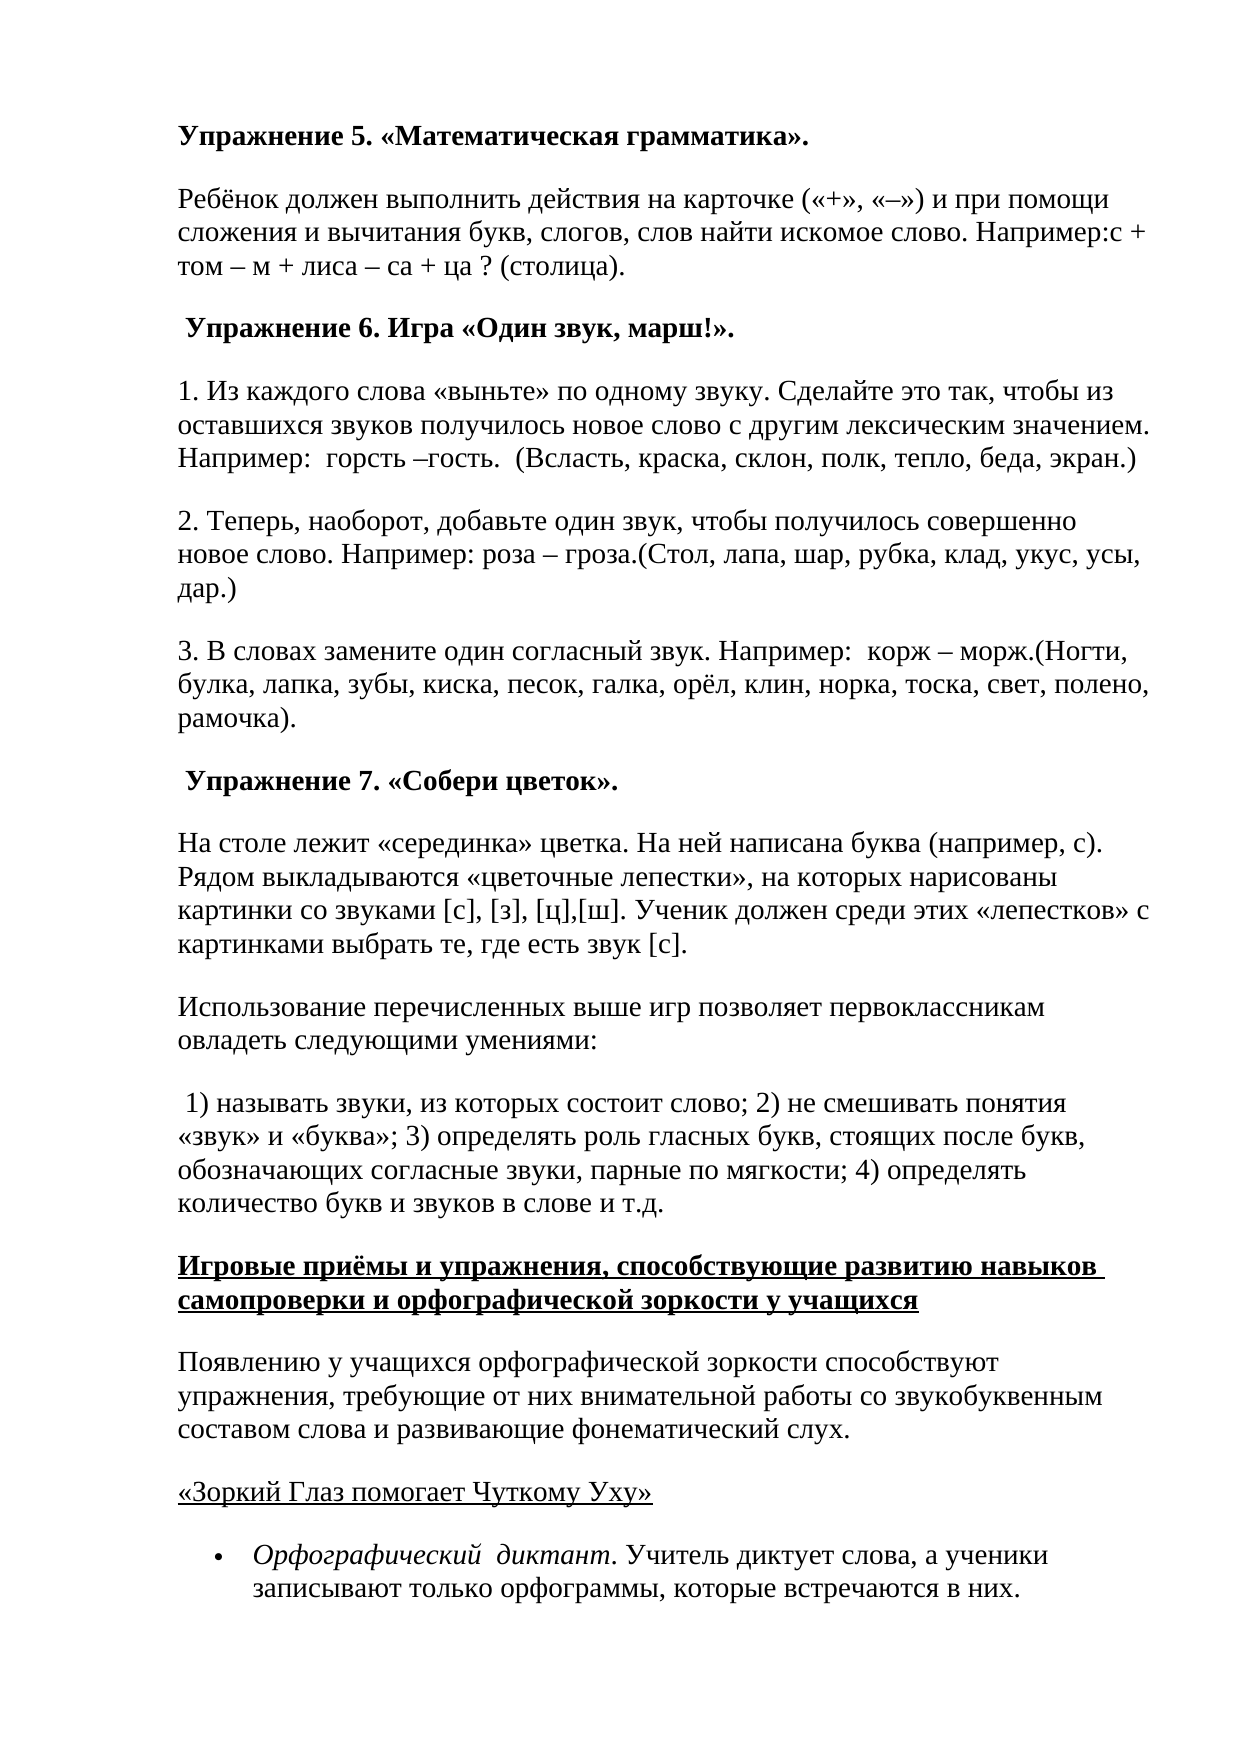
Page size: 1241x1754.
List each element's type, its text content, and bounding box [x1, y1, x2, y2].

text 2. Теперь, наоборот, добавьте один звук, чтобы получилось совершенно новое слово. Например: роза – гроза.(Стол, лапа, шар, рубка, клад, укус, усы, дар.) [177, 503, 1152, 604]
text 3. В словах замените один согласный звук. Например: корж – морж.(Ногти, булка, лапка, зубы, киска, песок, галка, орёл, клин, норка, тоска, свет, полено, рамочка). [177, 633, 1152, 733]
text На столе лежит «серединка» цветка. На ней написана буква (например, с). Рядом выкладываются «цветочные лепестки», на которых нарисованы картинки со звуками [с], [з], [ц],[ш]. Ученик должен среди этих «лепестков» с картинками выбрать те, где есть звук [с]. [177, 825, 1152, 959]
text Упражнение 5. «Математическая грамматика». [177, 118, 1152, 152]
text Ребёнок должен выполнить действия на карточке («+», «–») и при помощи сложения и вычитания букв, слогов, слов найти искомое слово. Например:с + том – м + лиса – са + ца ? (столица). [177, 181, 1152, 281]
text Использование перечисленных выше игр позволяет первоклассникам овладеть следующими умениями: [177, 989, 1152, 1056]
text Упражнение 6. Игра «Один звук, марш!». [177, 311, 1152, 344]
text Упражнение 7. «Собери цветок». [177, 763, 1152, 796]
text Появлению у учащихся орфографической зоркости способствуют упражнения, требующие от них внимательной работы со звукобуквенным составом слова и развивающие фонематический слух. [177, 1344, 1152, 1445]
text «Зоркий Глаз помогает Чуткому Уху» [177, 1474, 1152, 1508]
text 1. Из каждого слова «выньте» по одному звуку. Сделайте это так, чтобы из оставшихся звуков получилось новое слово с другим лексическим значением. Например: горсть –гость. (Всласть, краска, склон, полк, тепло, беда, экран.) [177, 373, 1152, 474]
text 1) называть звуки, из которых состоит слово; 2) не смешивать понятия «звук» и «буква»; 3) определять роль гласных букв, стоящих после букв, обозначающих согласные звуки, парные по мягкости; 4) определять количество букв и звуков в слове и т.д. [177, 1085, 1152, 1219]
list Орфографический диктант. Учитель диктует слова, а ученики записывают только орфограммы, которые встречаются в них. [215, 1537, 1152, 1604]
text Игровые приёмы и упражнения, способствующие развитию навыков самопроверки и орфографической зоркости у учащихся [177, 1248, 1152, 1315]
